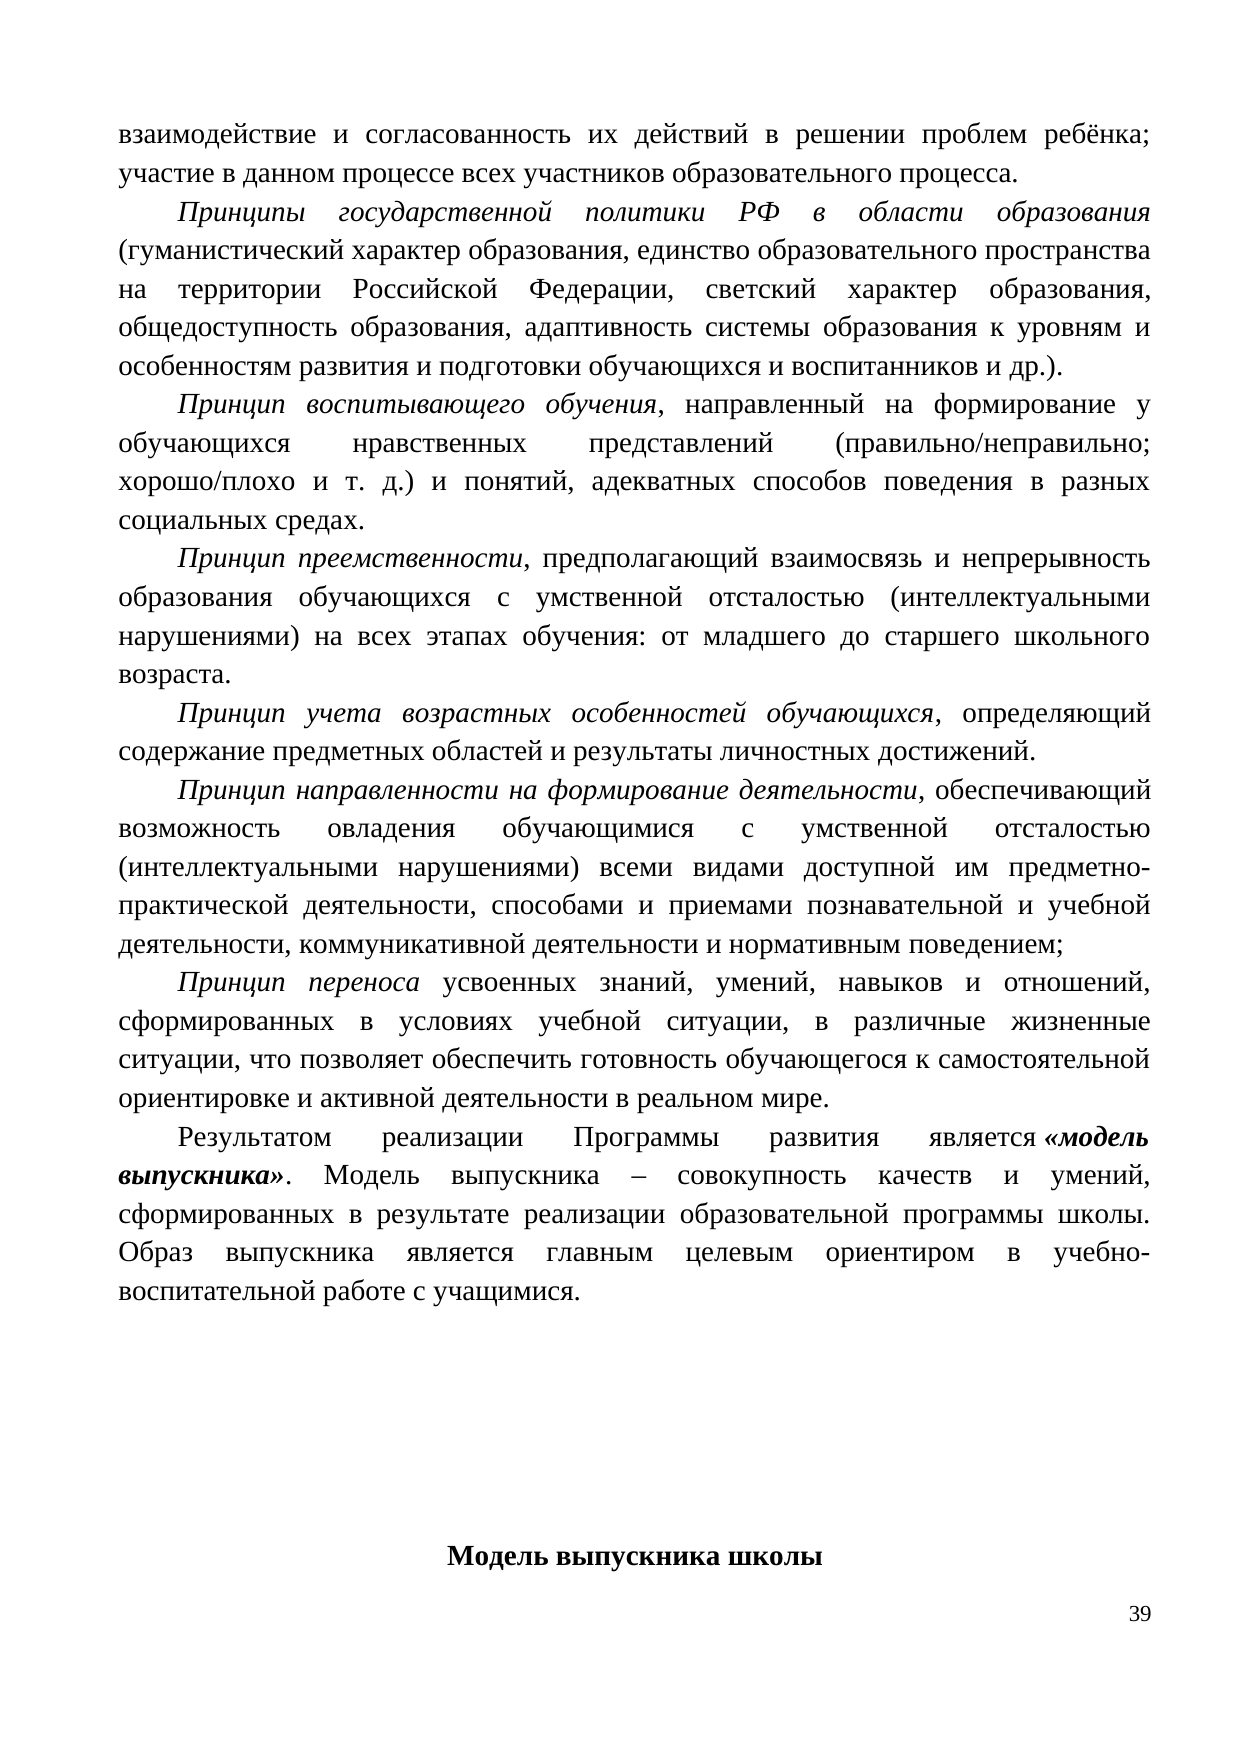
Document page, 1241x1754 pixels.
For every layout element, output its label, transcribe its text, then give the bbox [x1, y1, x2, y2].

text Результатом реализации Программы развития является «модель выпускника». Модель выпускника – совокупность качеств и умений, сформированных в результате реализации образовательной программы школы. Образ выпускника является главным целевым ориентиром в учебно-воспитательной работе с учащимися. [118, 1119, 1151, 1306]
text Принцип преемственности, предполагающий взаимосвязь и непрерывность образования обучающихся с умственной отсталостью (интеллектуальными нарушениями) на всех этапах обучения: от младшего до старшего школьного возраста. [118, 541, 1151, 690]
text Принципы государственной политики РФ в области образования (гуманистический характер образования, единство образовательного пространства на территории Российской Федерации, светский характер образования, общедоступность образования, адаптивность системы образования к уровням и особенностям развития и подготовки обучающихся и воспитанников и др.). [118, 194, 1151, 381]
text Принцип учета возрастных особенностей обучающихся, определяющий содержание предметных областей и результаты личностных достижений. [118, 695, 1151, 767]
text Принцип направленности на формирование деятельности, обеспечивающий возможность овладения обучающимися с умственной отсталостью (интеллектуальными нарушениями) всеми видами доступной им предметно-практической деятельности, способами и приемами познавательной и учебной деятельности, коммуникативной деятельности и нормативным поведением; [118, 772, 1151, 959]
text Принцип воспитывающего обучения, направленный на формирование у обучающихся нравственных представлений (правильно/неправильно; хорошо/плохо и т. д.) и понятий, адекватных способов поведения в разных социальных средах. [118, 386, 1151, 536]
text Принцип переноса усвоенных знаний, умений, навыков и отношений, сформированных в условиях учебной ситуации, в различные жизненные ситуации, что позволяет обеспечить готовность обучающегося к самостоятельной ориентировке и активной деятельности в реальном мире. [118, 964, 1151, 1114]
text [118, 117, 1151, 189]
text Модель выпускника школы [118, 1538, 1151, 1571]
